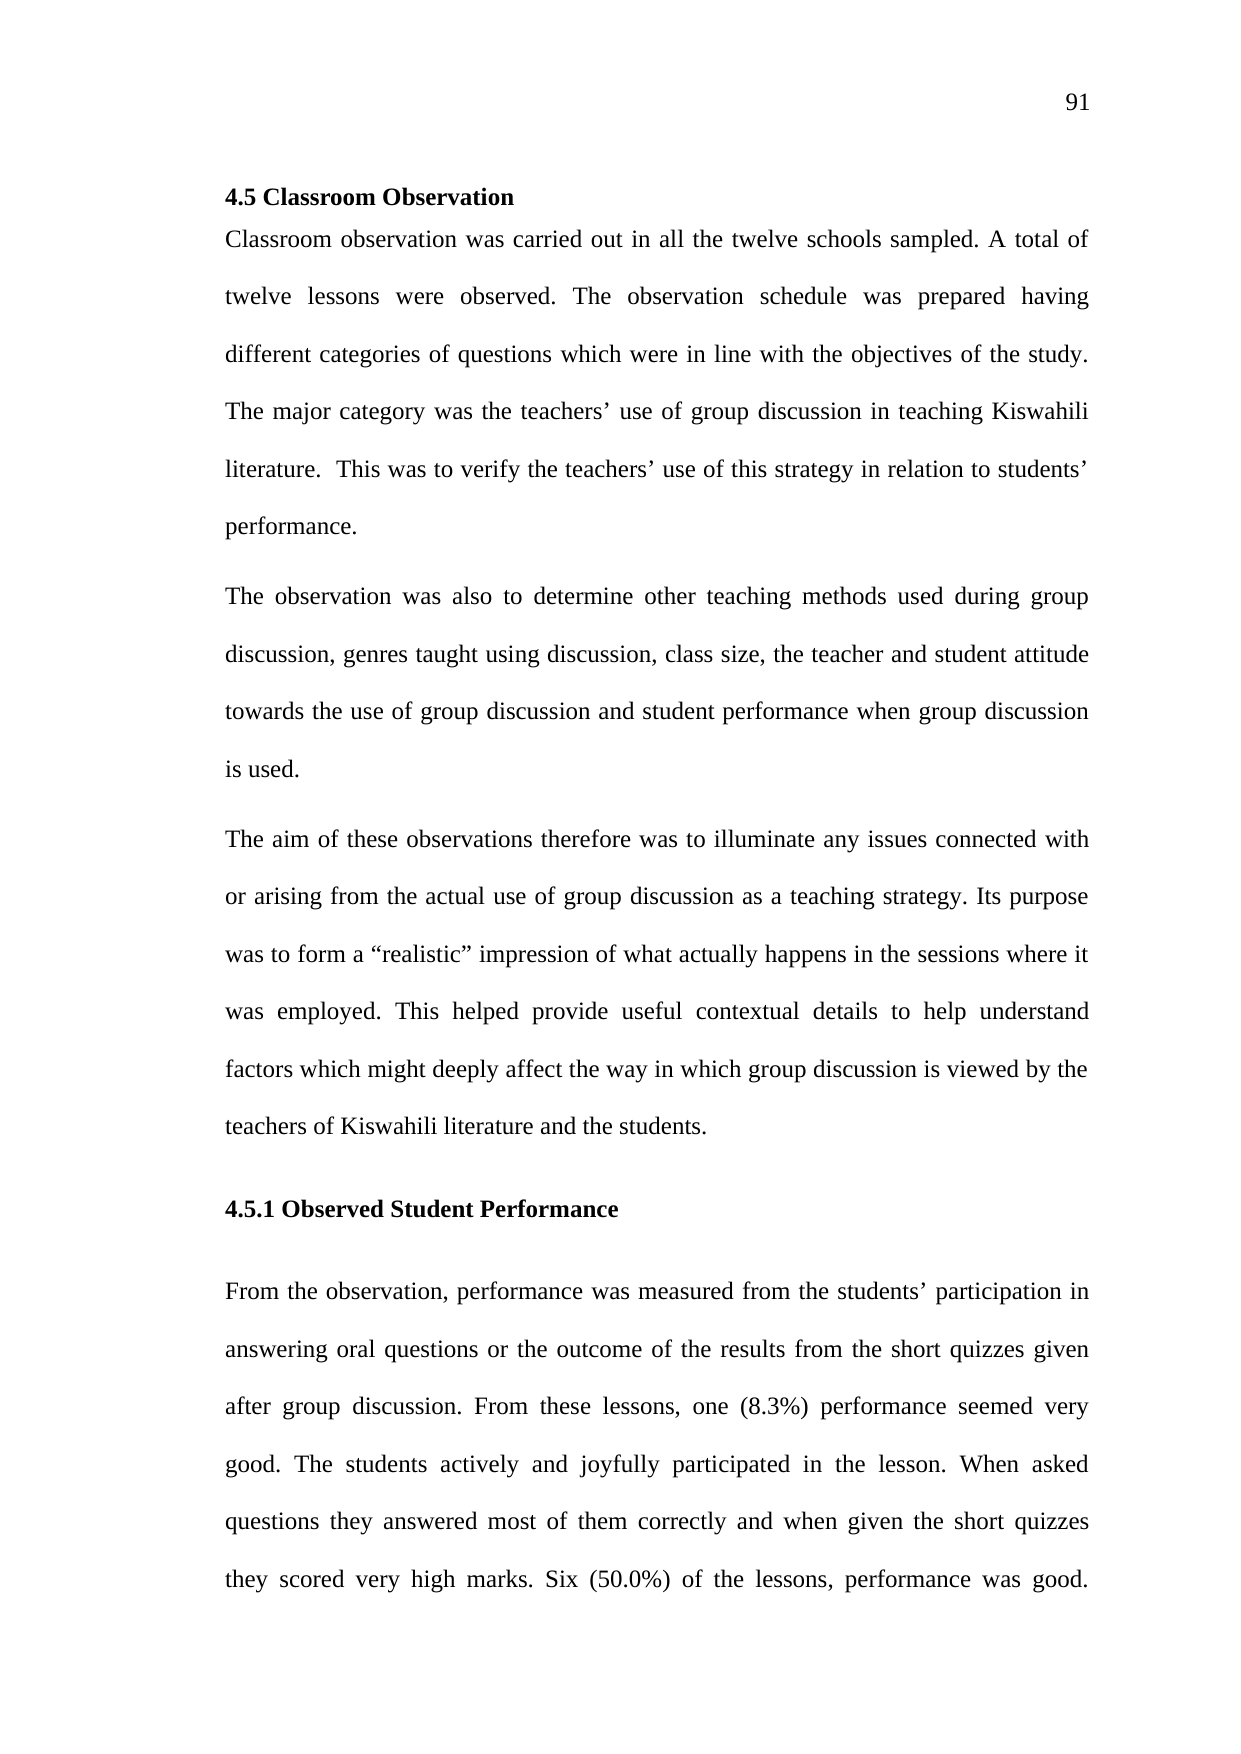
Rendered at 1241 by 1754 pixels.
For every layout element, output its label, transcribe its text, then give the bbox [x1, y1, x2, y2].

text The aim of these observations therefore was to illuminate any issues connected with or arising from the actual use of group discussion as a teaching strategy. Its purpose was to form a “realistic” impression of what actually happens in the sessions where it was employed. This helped provide useful contextual details to help understand factors which might deeply affect the way in which group discussion is viewed by the teachers of Kiswahili literature and the students. [225, 824, 1090, 1140]
text The observation was also to determine other teaching methods used during group discussion, genres taught using discussion, class size, the teacher and student attitude towards the use of group discussion and student performance when group discussion is used. [225, 581, 1090, 782]
text Classroom observation was carried out in all the twelve schools sampled. A total of twelve lessons were observed. The observation schedule was prepared having different categories of questions which were in line with the objectives of the study. The major category was the teachers’ use of group discussion in teaching Kiswahili literature. This was to verify the teachers’ use of this strategy in relation to students’ performance. [225, 224, 1090, 540]
subtitle 4.5 Classroom Observation [225, 182, 1090, 211]
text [225, 1276, 1090, 1592]
subtitle 4.5.1 Observed Student Performance [225, 1194, 1090, 1222]
